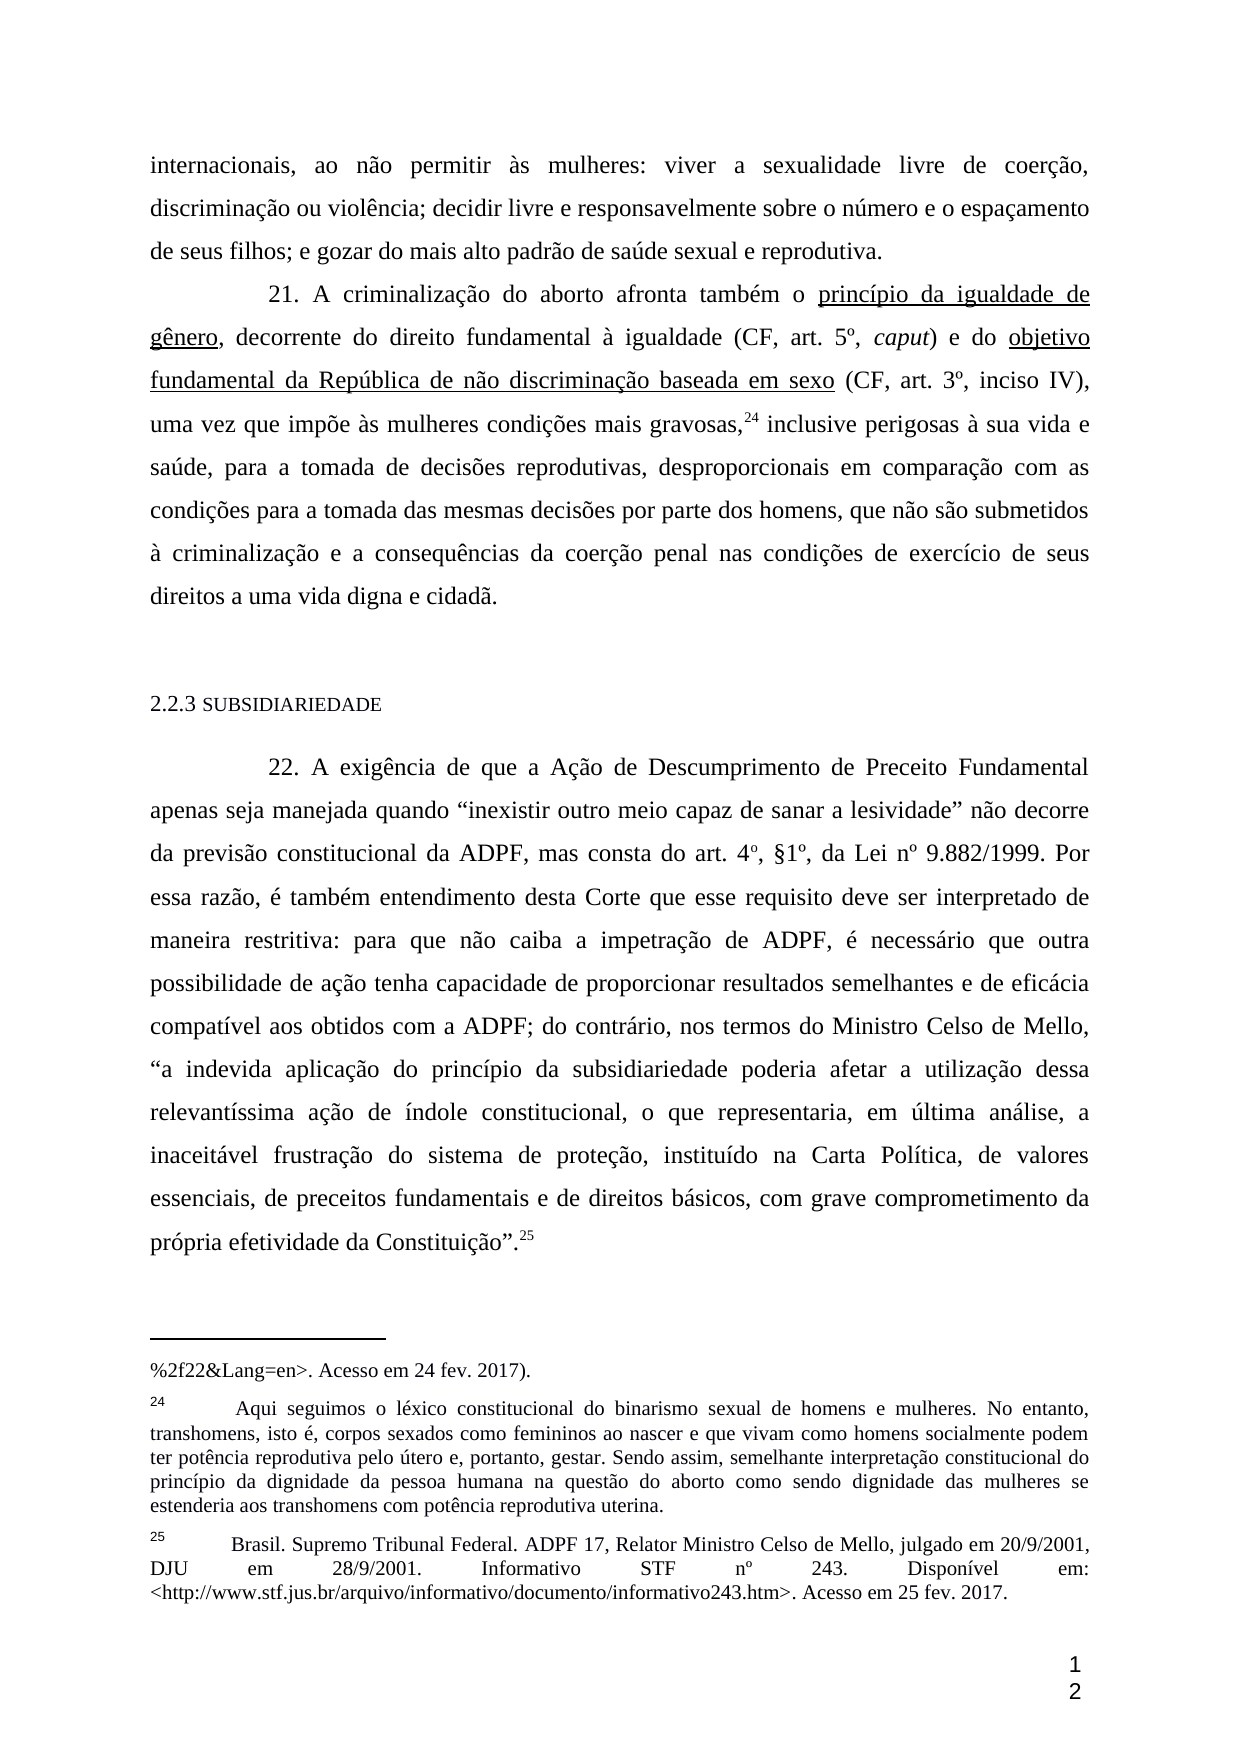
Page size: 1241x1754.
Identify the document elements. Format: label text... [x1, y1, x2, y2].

list A criminalização do aborto afronta também o princípio da igualdade de gênero, decorrente do direito fundamental à igualdade (CF, art. 5º, caput) e do objetivo fundamental da República de não discriminação baseada em sexo (CF, art. 3º, inciso IV), uma vez que impõe às mulheres condições mais gravosas, inclusive perigosas à sua vida e saúde, para a tomada de decisões reprodutivas, desproporcionais em comparação com as condições para a tomada das mesmas decisões por parte dos homens, que não são submetidos à criminalização e a consequências da coerção penal nas condições de exercício de seus direitos a uma vida digna e cidadã. [150, 279, 1090, 610]
text 2.2.3 subsidiariedade [150, 688, 1090, 717]
list A exigência de que a Ação de Descumprimento de Preceito Fundamental apenas seja manejada quando “inexistir outro meio capaz de sanar a lesividade” não decorre da previsão constitucional da ADPF, mas consta do art. 4o, §1º, da Lei nº 9.882/1999. Por essa razão, é também entendimento desta Corte que esse requisito deve ser interpretado de maneira restritiva: para que não caiba a impetração de ADPF, é necessário que outra possibilidade de ação tenha capacidade de proporcionar resultados semelhantes e de eficácia compatível aos obtidos com a ADPF; do contrário, nos termos do Ministro Celso de Mello, “a indevida aplicação do princípio da subsidiariedade poderia afetar a utilização dessa relevantíssima ação de índole constitucional, o que representaria, em última análise, a inaceitável frustração do sistema de proteção, instituído na Carta Política, de valores essenciais, de preceitos fundamentais e de direitos básicos, com grave comprometimento da própria efetividade da Constituição”. [150, 752, 1090, 1255]
list Direitos sexuais e reprodutivos, apesar de não estarem expressamente previstos em texto na Constituição Federal, são decorrentes dos direitos à liberdade e igualdade (CF, art. 5º, caput) e estão descritos em compromissos internacionais dos quais o Brasil é signatário, como o Plano de Ação da Conferência do Cairo de População e Desenvolvimento (1994), a Plataforma de Ação da IV Conferência Mundial da Mulher de Pequim (1995), e o Consenso de Montevidéu decorrente da Primeira Conferência Regional sobre População e Desenvolvimento da América Latina e do Caribe (2013), no qual se pactuou a revisão de leis para cumprimento das obrigações internacionais de direitos humanos. Direitos sexuais e reprodutivos também são reconhecidos por órgãos de monitoramento de tratados de direitos humanos firmados pelo Brasil, como o Comitê CEDAW, que monitora a Convenção para a Eliminação de Todas as Formas de Discriminação Contra a Mulher (1979), e o Comitê DESC, que acompanha o seguimento ao Pacto Internacional de Direitos Econômicos, Sociais e Culturais (1976). A criminalização do aborto viola a previsão de direitos sexuais e reprodutivos desses compromissos internacionais, ao não permitir às mulheres: viver a sexualidade livre de coerção, discriminação ou violência; decidir livre e responsavelmente sobre o número e o espaçamento de seus filhos; e gozar do mais alto padrão de saúde sexual e reprodutiva. [150, 150, 1090, 265]
